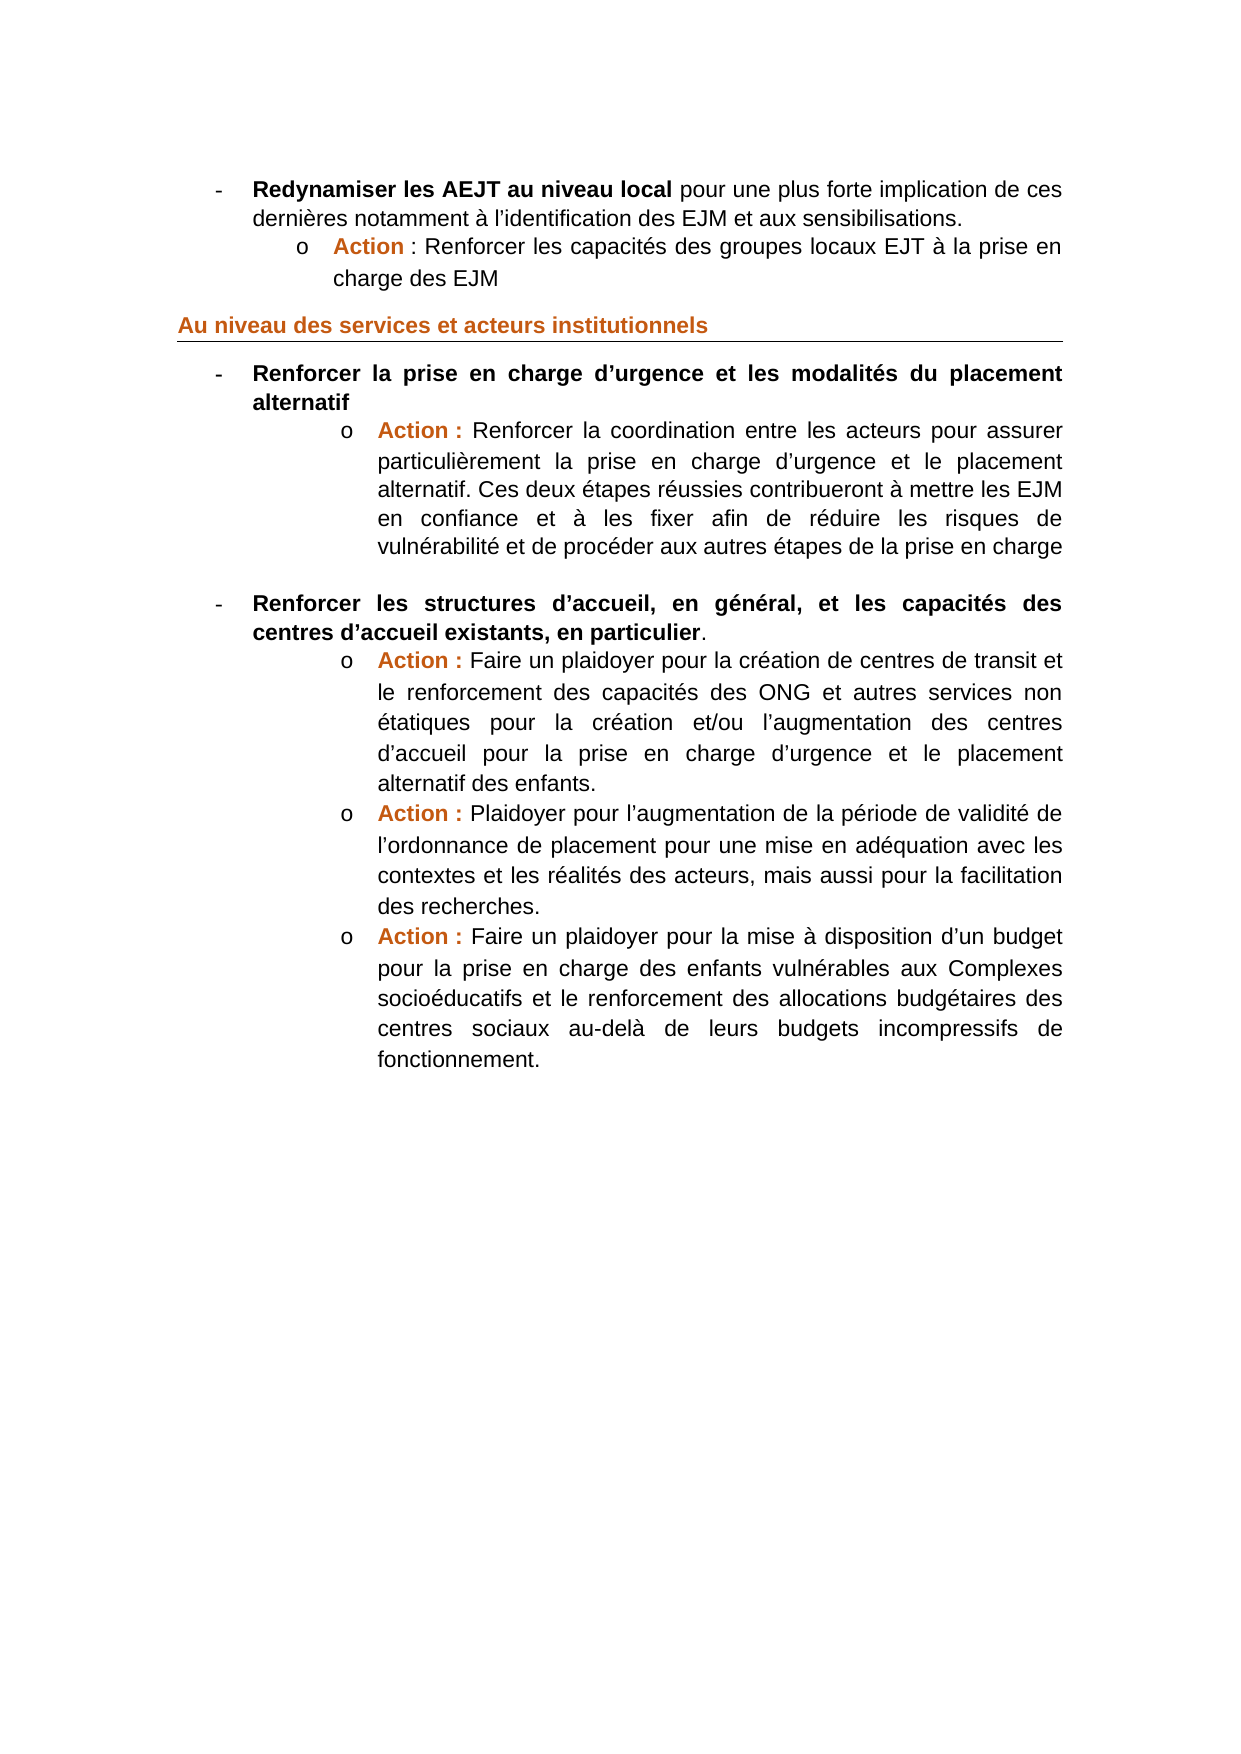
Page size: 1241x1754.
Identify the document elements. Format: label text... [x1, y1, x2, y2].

list Redynamiser les AEJT au niveau local pour une plus forte implication de ces dernières notamment à l’identification des EJM et aux sensibilisations. [215, 176, 1063, 231]
list Action : Faire un plaidoyer pour la création de centres de transit et le renforcement des capacités des ONG et autres services non étatiques pour la création et/ou l’augmentation des centres d’accueil pour la prise en charge d’urgence et le placement alternatif des enfants. [340, 647, 1063, 796]
text Au niveau des services et acteurs institutionnels [177, 312, 1063, 341]
list Action : Renforcer les capacités des groupes locaux EJT à la prise en charge des EJM [295, 233, 1063, 292]
list Action : Plaidoyer pour l’augmentation de la période de validité de l’ordonnance de placement pour une mise en adéquation avec les contextes et les réalités des acteurs, mais aussi pour la facilitation des recherches. [340, 800, 1063, 919]
list Action : Renforcer la coordination entre les acteurs pour assurer particulièrement la prise en charge d’urgence et le placement alternatif. Ces deux étapes réussies contribueront à mettre les EJM en confiance et à les fixer afin de réduire les risques de vulnérabilité et de procéder aux autres étapes de la prise en charge [340, 417, 1063, 559]
list Renforcer la prise en charge d’urgence et les modalités du placement alternatif [215, 360, 1063, 415]
list Renforcer les structures d’accueil, en général, et les capacités des centres d’accueil existants, en particulier. [215, 590, 1063, 645]
list Action : Faire un plaidoyer pour la mise à disposition d’un budget pour la prise en charge des enfants vulnérables aux Complexes socioéducatifs et le renforcement des allocations budgétaires des centres sociaux au-delà de leurs budgets incompressifs de fonctionnement. [340, 923, 1063, 1072]
